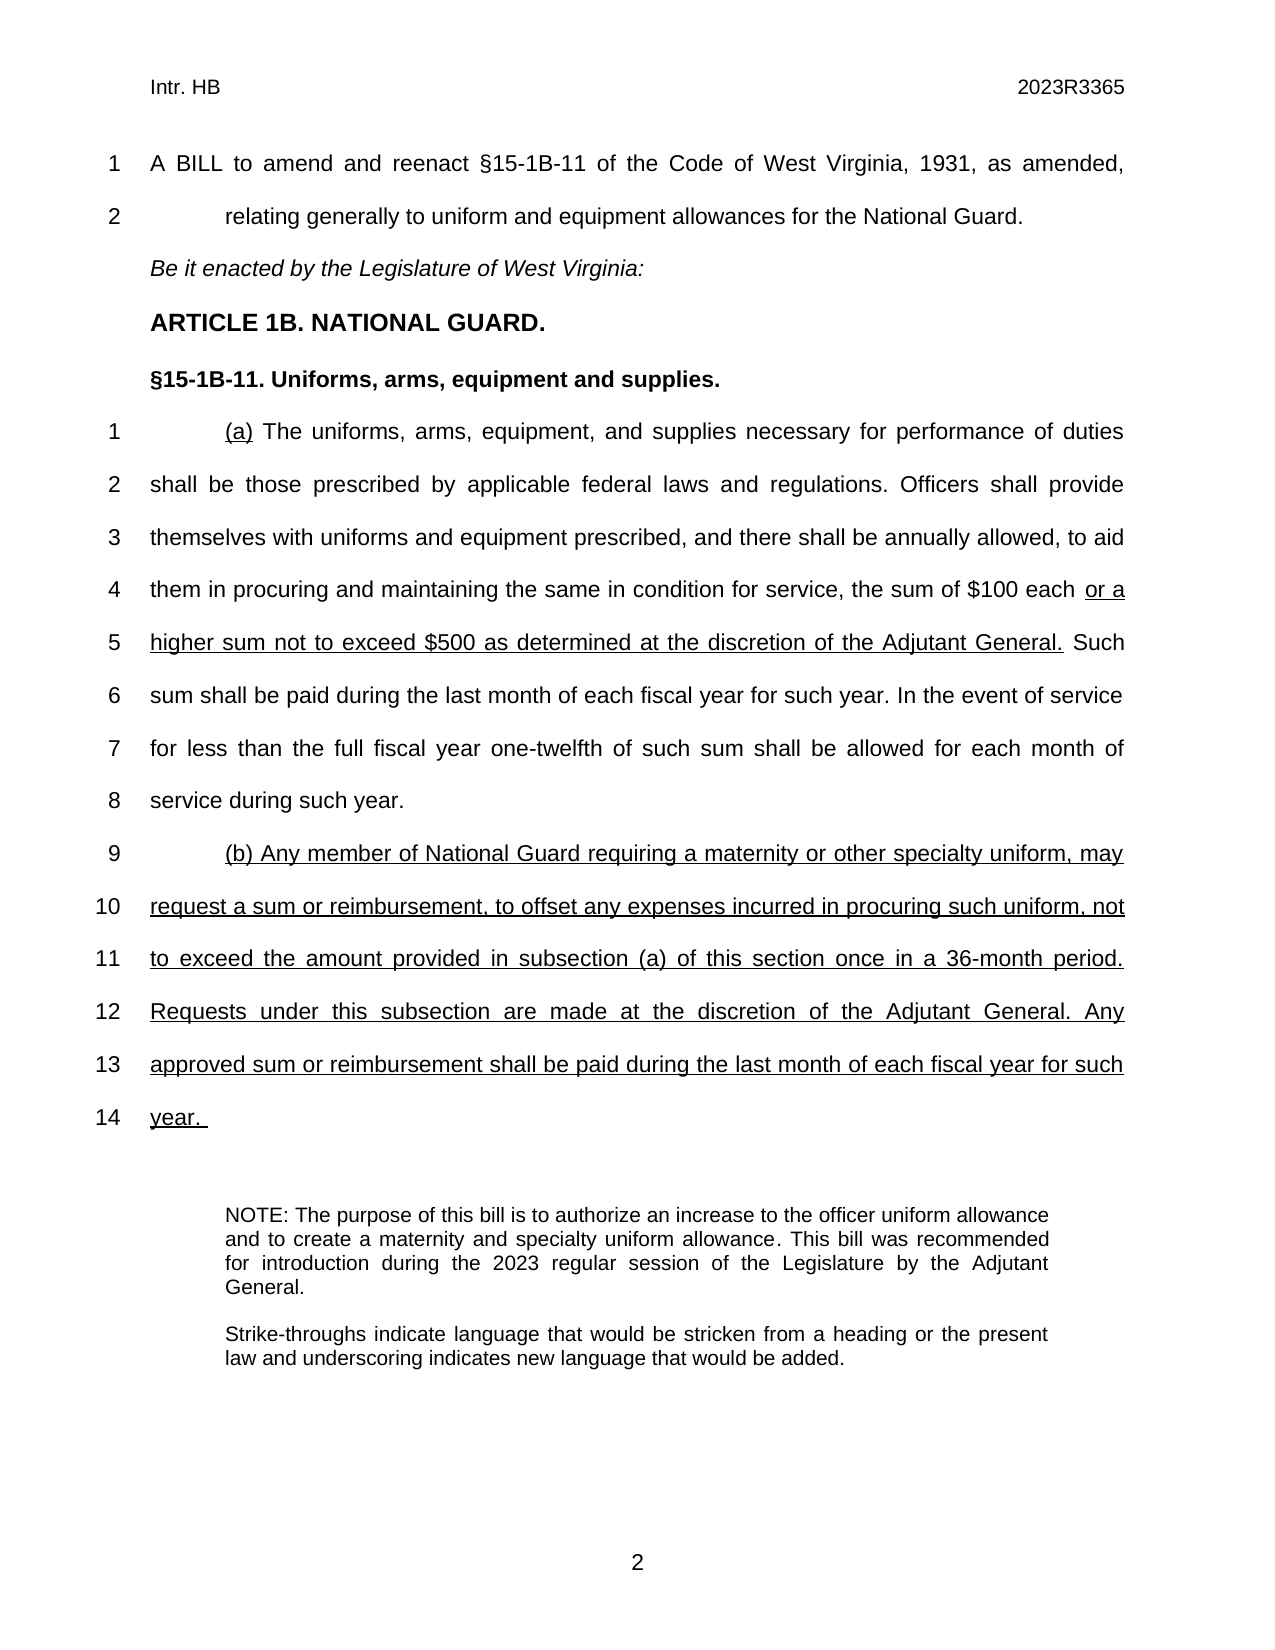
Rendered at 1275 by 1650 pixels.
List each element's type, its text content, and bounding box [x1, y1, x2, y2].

subtitle ARTICLE 1B. NATIONAL GUARD. [150, 308, 1125, 337]
subtitle §15-1B-11. Uniforms, arms, equipment and supplies. [150, 366, 1125, 392]
text NOTE: The purpose of this bill is to authorize an increase to the officer uniform allowance and to create a maternity and specialty uniform allowance. This bill was recommended for introduction during the 2023 regular session of the Legislature by the Adjutant General. [225, 1203, 1050, 1299]
text (b) Any member of National Guard requiring a maternity or other specialty uniform, may request a sum or reimbursement, to offset any expenses incurred in procuring such uniform, not to exceed the amount provided in subsection (a) of this section once in a 36-month period. Requests under this subsection are made at the discretion of the Adjutant General. Any approved sum or reimbursement shall be paid during the last month of each fiscal year for such year. [150, 1022, 1125, 1130]
text (b) Any member of National Guard requiring a maternity or other specialty uniform, may request a sum or reimbursement, to offset any expenses incurred in procuring such uniform, not to exceed the amount provided in subsection (a) of this section once in a 36-month period. Requests under this subsection are made at the discretion of the Adjutant General. Any approved sum or reimbursement shall be paid during the last month of each fiscal year for such year. [150, 840, 1125, 915]
text Be it enacted by the Legislature of West Virginia: [150, 255, 1125, 282]
title A BILL to amend and reenact §15-1B-11 of the Code of West Virginia, 1931, as amended, relating generally to uniform and equipment allowances for the National Guard. [150, 150, 1125, 229]
text (b) Any member of National Guard requiring a maternity or other specialty uniform, may request a sum or reimbursement, to offset any expenses incurred in procuring such uniform, not to exceed the amount provided in subsection (a) of this section once in a 36-month period. Requests under this subsection are made at the discretion of the Adjutant General. Any approved sum or reimbursement shall be paid during the last month of each fiscal year for such year. [150, 917, 1125, 1021]
text Strike-throughs indicate language that would be stricken from a heading or the present law and underscoring indicates new language that would be added. [225, 1322, 1050, 1370]
text (a) The uniforms, arms, equipment, and supplies necessary for performance of duties shall be those prescribed by applicable federal laws and regulations. Officers shall provide themselves with uniforms and equipment prescribed, and there shall be annually allowed, to aid them in procuring and maintaining the same in condition for service, the sum of $100 each or a higher sum not to exceed $500 as determined at the discretion of the Adjutant General. Such sum shall be paid during the last month of each fiscal year for such year. In the event of service for less than the full fiscal year one-twelfth of such sum shall be allowed for each month of service during such year. [150, 418, 1125, 814]
